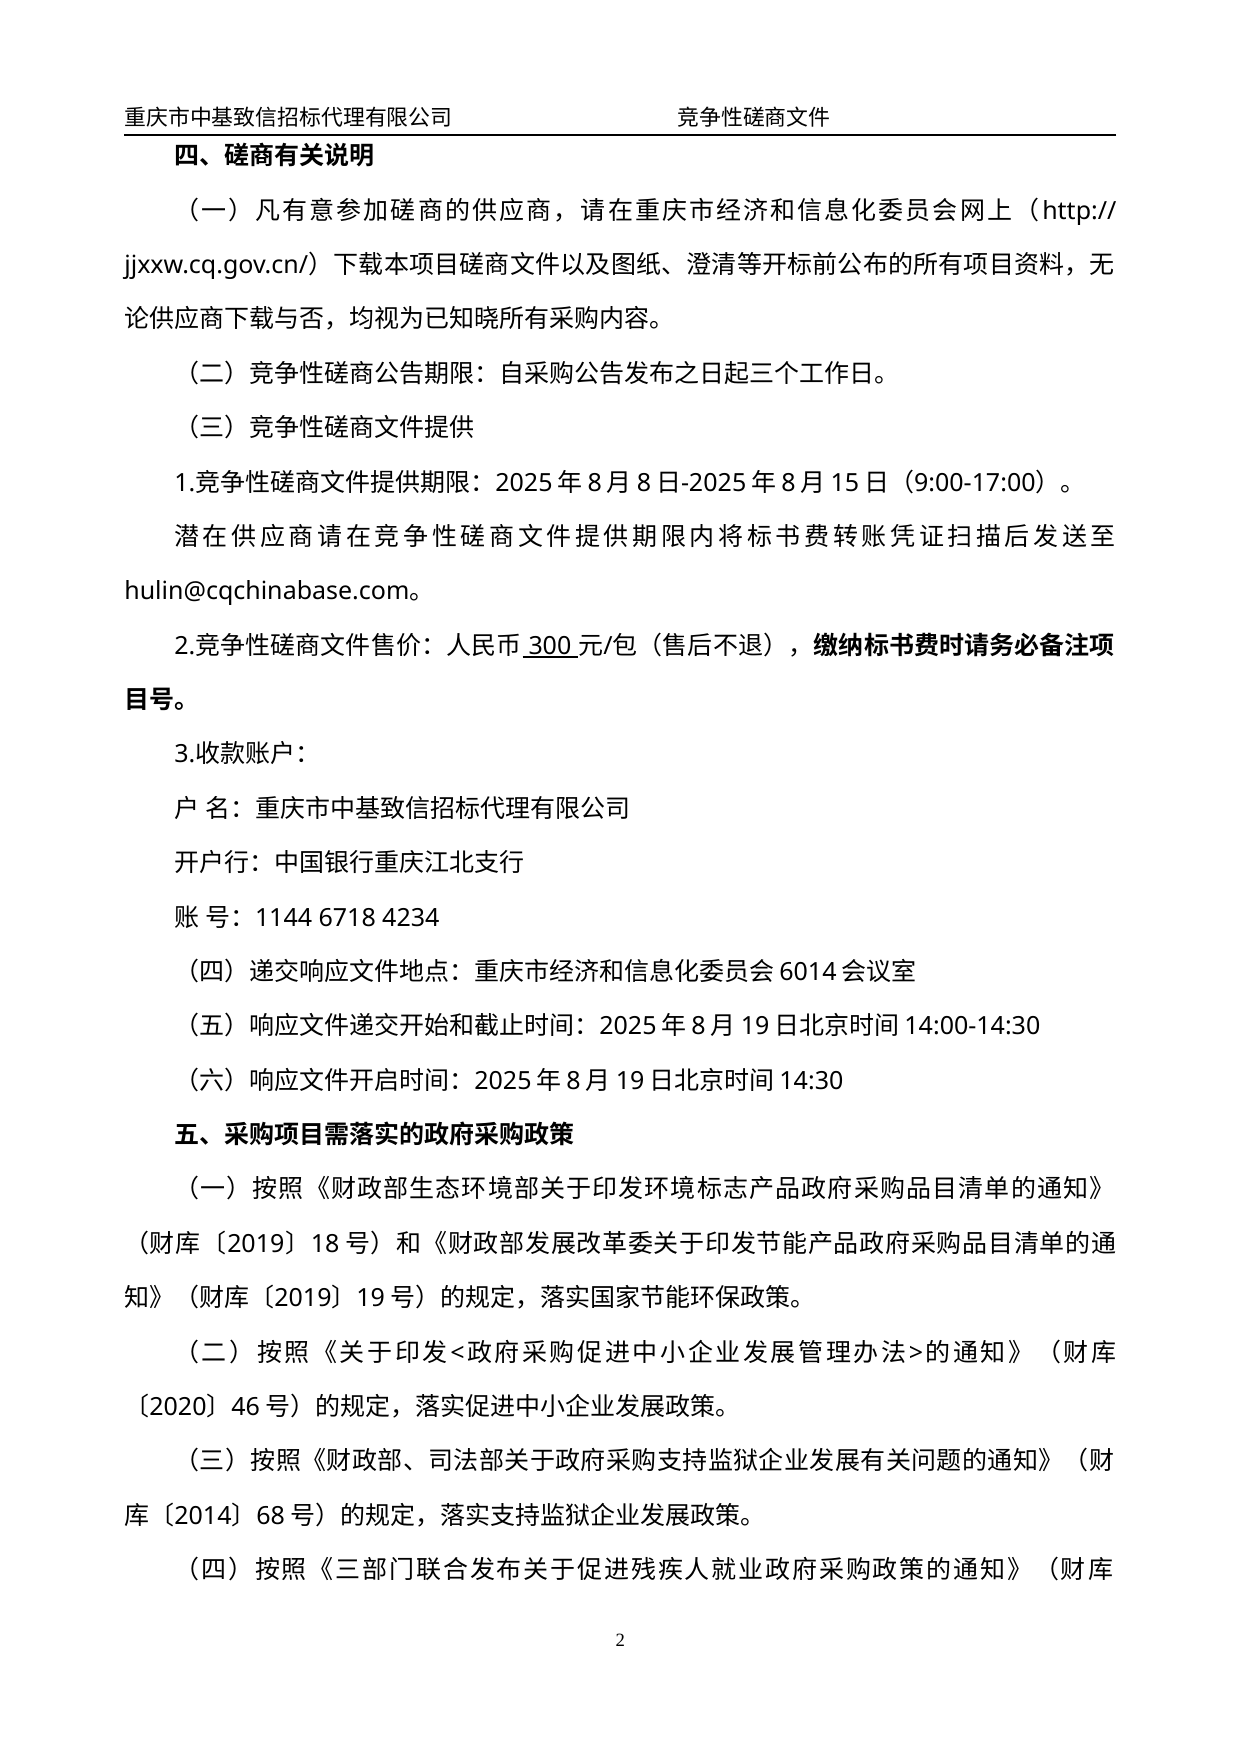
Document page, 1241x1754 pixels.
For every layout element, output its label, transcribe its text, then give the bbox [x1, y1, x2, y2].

text （六）响应文件开启时间：2025年8月19日北京时间14:30 [124, 1060, 1116, 1096]
subtitle 五、采购项目需落实的政府采购政策 [124, 1114, 1116, 1151]
text 账 号：1144 6718 4234 [124, 897, 1116, 933]
subtitle 四、磋商有关说明 [124, 136, 1116, 172]
text （一）按照《财政部生态环境部关于印发环境标志产品政府采购品目清单的通知》（财库〔2019〕18号）和《财政部发展改革委关于印发节能产品政府采购品目清单的通知》（财库〔2019〕19号）的规定，落实国家节能环保政策。 [124, 1169, 1116, 1314]
text 1.竞争性磋商文件提供期限：2025年8月8日-2025年8月15日（9:00-17:00）。 [124, 462, 1116, 498]
text （一）凡有意参加磋商的供应商，请在重庆市经济和信息化委员会网上（http://jjxxw.cq.gov.cn/）下载本项目磋商文件以及图纸、澄清等开标前公布的所有项目资料，无论供应商下载与否，均视为已知晓所有采购内容。 [124, 190, 1116, 335]
text 3.收款账户： [124, 734, 1116, 770]
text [124, 1549, 1116, 1586]
text （三）按照《财政部、司法部关于政府采购支持监狱企业发展有关问题的通知》（财库〔2014〕68号）的规定，落实支持监狱企业发展政策。 [124, 1441, 1116, 1531]
text （二）竞争性磋商公告期限：自采购公告发布之日起三个工作日。 [124, 353, 1116, 389]
text 户 名：重庆市中基致信招标代理有限公司 [124, 788, 1116, 824]
text 2.竞争性磋商文件售价：人民币 300 元/包（售后不退），缴纳标书费时请务必备注项目号。 [124, 625, 1116, 716]
text （五）响应文件递交开始和截止时间：2025年8月19日北京时间14:00-14:30 [124, 1006, 1116, 1042]
text （三）竞争性磋商文件提供 [124, 408, 1116, 444]
text 开户行：中国银行重庆江北支行 [124, 843, 1116, 879]
text （二）按照《关于印发<政府采购促进中小企业发展管理办法>的通知》（财库〔2020〕46号）的规定，落实促进中小企业发展政策。 [124, 1332, 1116, 1423]
text 潜在供应商请在竞争性磋商文件提供期限内将标书费转账凭证扫描后发送至hulin@cqchinabase.com。 [124, 516, 1116, 607]
text （四）递交响应文件地点：重庆市经济和信息化委员会6014会议室 [124, 951, 1116, 988]
